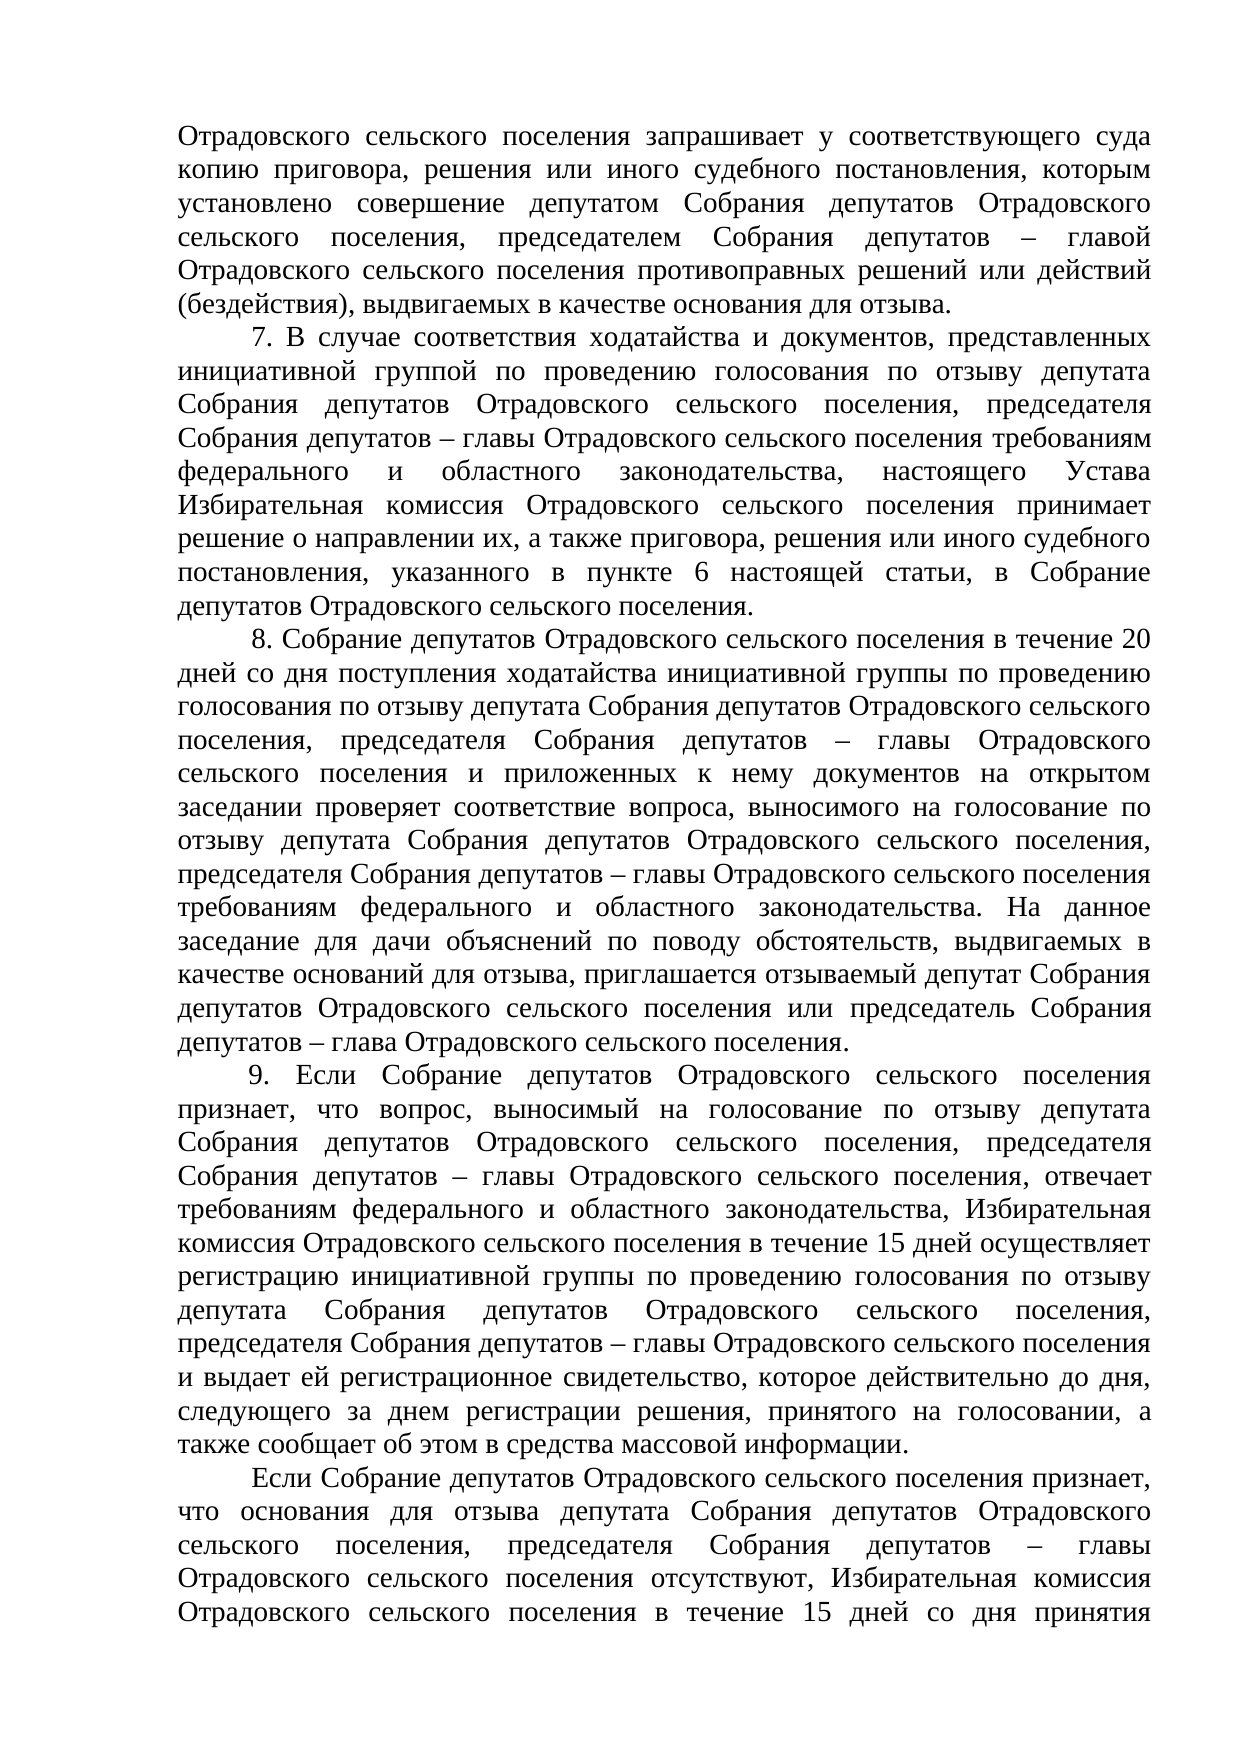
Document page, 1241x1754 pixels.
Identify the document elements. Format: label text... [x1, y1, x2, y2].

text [177, 1460, 1152, 1627]
text 7. В случае соответствия ходатайства и документов, представленных инициативной группой по проведению голосования по отзыву депутата Собрания депутатов Отрадовского сельского поселения, председателя Собрания депутатов – главы Отрадовского сельского поселения требованиям федерального и областного законодательства, настоящего Устава Избирательная комиссия Отрадовского сельского поселения принимает решение о направлении их, а также приговора, решения или иного судебного постановления, указанного в пункте 6 настоящей статьи, в Собрание депутатов Отрадовского сельского поселения. [177, 319, 1152, 621]
text 9. Если Собрание депутатов Отрадовского сельского поселения признает, что вопрос, выносимый на голосование по отзыву депутата Собрания депутатов Отрадовского сельского поселения, председателя Собрания депутатов – главы Отрадовского сельского поселения, отвечает требованиям федерального и областного законодательства, Избирательная комиссия Отрадовского сельского поселения в течение 15 дней осуществляет регистрацию инициативной группы по проведению голосования по отзыву депутата Собрания депутатов Отрадовского сельского поселения, председателя Собрания депутатов – главы Отрадовского сельского поселения и выдает ей регистрационное свидетельство, которое действительно до дня, следующего за днем регистрации решения, принятого на голосовании, а также сообщает об этом в средства массовой информации. [177, 1057, 1152, 1460]
text 8. Собрание депутатов Отрадовского сельского поселения в течение 20 дней со дня поступления ходатайства инициативной группы по проведению голосования по отзыву депутата Собрания депутатов Отрадовского сельского поселения, председателя Собрания депутатов – главы Отрадовского сельского поселения и приложенных к нему документов на открытом заседании проверяет соответствие вопроса, выносимого на голосование по отзыву депутата Собрания депутатов Отрадовского сельского поселения, председателя Собрания депутатов – главы Отрадовского сельского поселения требованиям федерального и областного законодательства. На данное заседание для дачи объяснений по поводу обстоятельств, выдвигаемых в качестве оснований для отзыва, приглашается отзываемый депутат Собрания депутатов Отрадовского сельского поселения или председатель Собрания депутатов – глава Отрадовского сельского поселения. [177, 621, 1152, 1057]
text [177, 118, 1152, 319]
